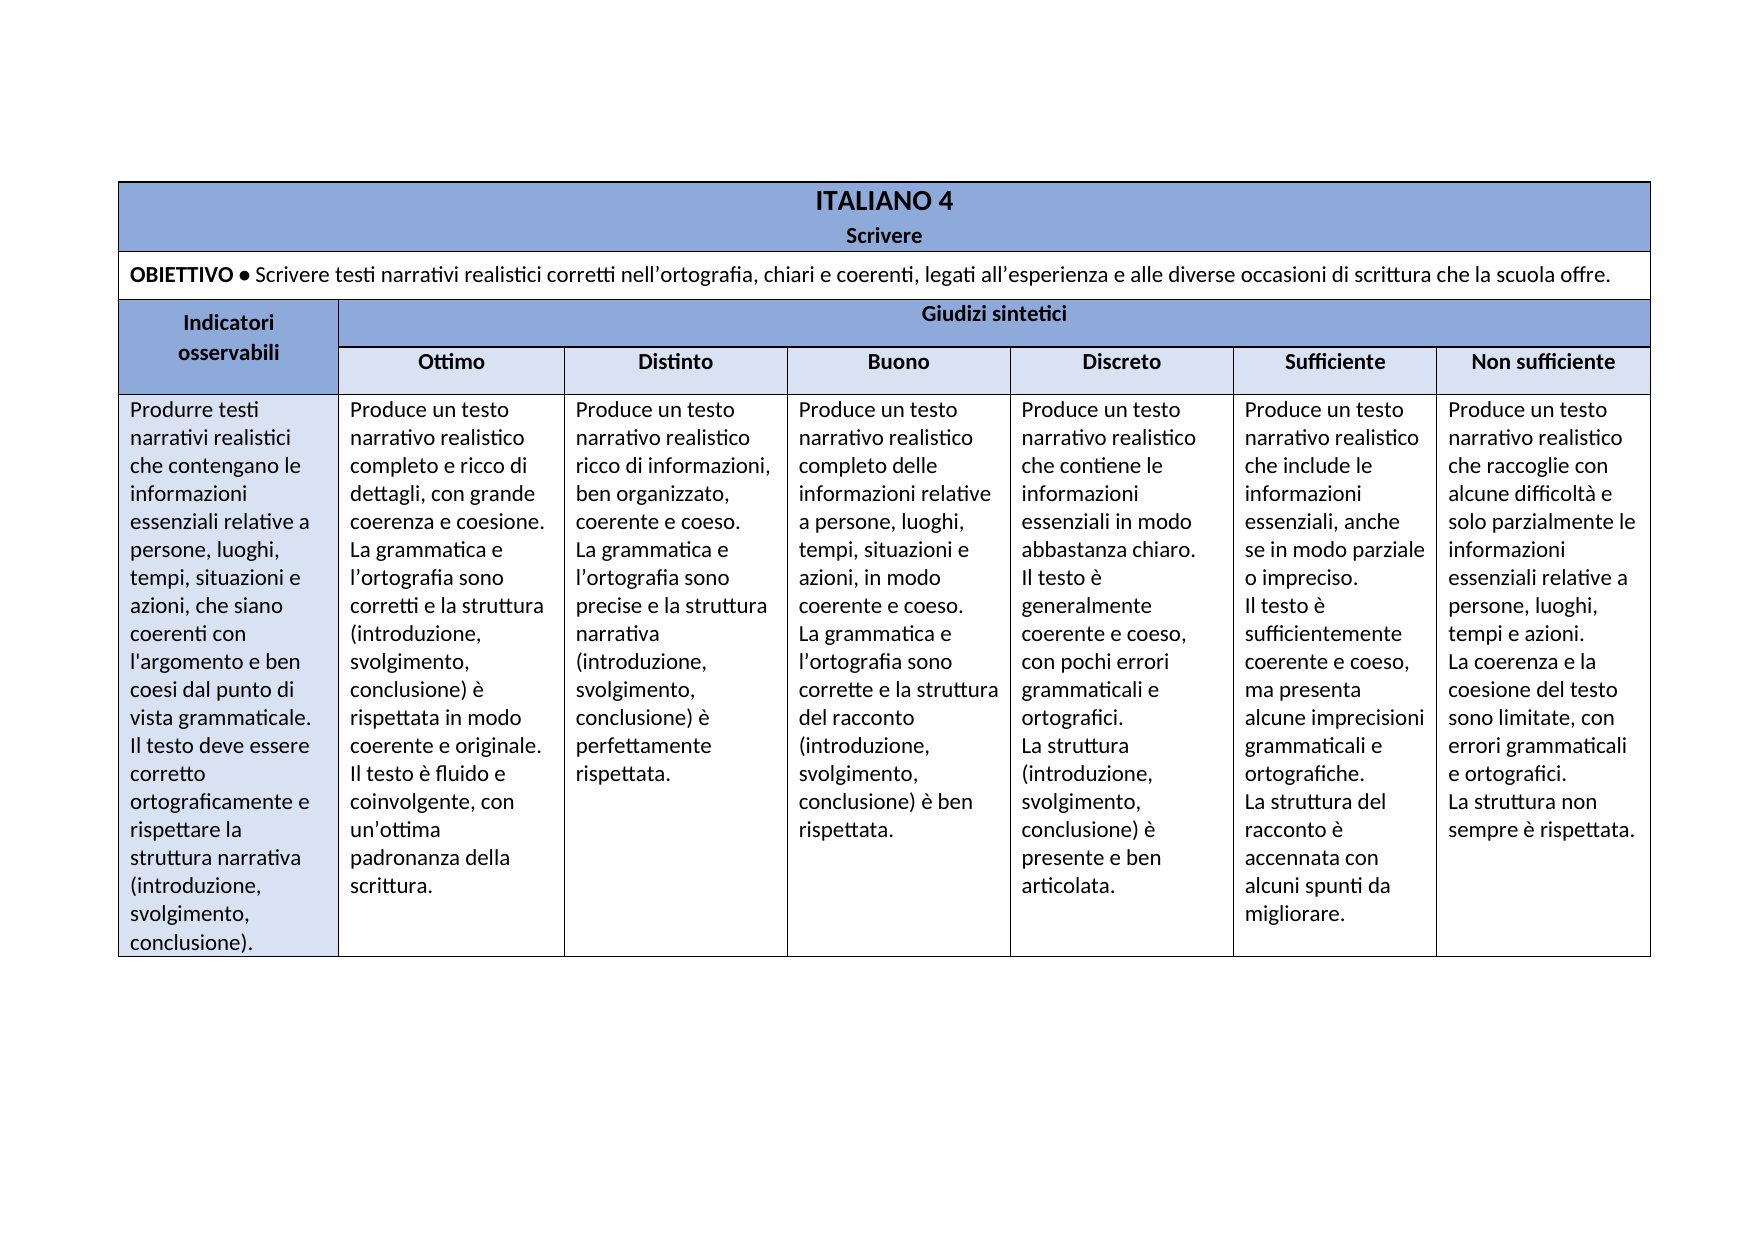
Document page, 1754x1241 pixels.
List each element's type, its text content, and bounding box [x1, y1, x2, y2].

table_cell Distinto [565, 348, 787, 394]
table_cell Produce un testo narrativo realistico che raccoglie con alcune difficoltà e solo parzialmente le informazioni essenziali relative a persone, luoghi, tempi e azioni. La coerenza e la coesione del testo sono limitate, con errori grammaticali e ortografici. La struttura non sempre è rispettata. [1437, 395, 1650, 956]
table_cell Sufficiente [1234, 348, 1436, 394]
table_cell OBIETTIVO • Scrivere testi narrativi realistici corretti nell’ortografia, chiari e coerenti, legati all’esperienza e alle diverse occasioni di scrittura che la scuola offre. [119, 252, 1650, 298]
table_header ITALIANO 4 Scrivere [119, 183, 1650, 251]
table_cell Non sufficiente [1437, 348, 1650, 394]
table_cell Produce un testo narrativo realistico ricco di informazioni, ben organizzato, coerente e coeso. La grammatica e l’ortografia sono precise e la struttura narrativa (introduzione, svolgimento, conclusione) è perfettamente rispettata. [565, 395, 787, 956]
table_cell Produce un testo narrativo realistico completo e ricco di dettagli, con grande coerenza e coesione. La grammatica e l’ortografia sono corretti e la struttura (introduzione, svolgimento, conclusione) è rispettata in modo coerente e originale. Il testo è fluido e coinvolgente, con un’ottima padronanza della scrittura. [339, 395, 564, 956]
table_cell Produce un testo narrativo realistico che contiene le informazioni essenziali in modo abbastanza chiaro. Il testo è generalmente coerente e coeso, con pochi errori grammaticali e ortografici. La struttura (introduzione, svolgimento, conclusione) è presente e ben articolata. [1011, 395, 1233, 956]
table_cell Indicatori osservabili [119, 300, 338, 394]
table_cell Produrre testi narrativi realistici che contengano le informazioni essenziali relative a persone, luoghi, tempi, situazioni e azioni, che siano coerenti con l'argomento e ben coesi dal punto di vista grammaticale. Il testo deve essere corretto ortograficamente e rispettare la struttura narrativa (introduzione, svolgimento, conclusione). [119, 395, 338, 956]
table_cell Produce un testo narrativo realistico che include le informazioni essenziali, anche se in modo parziale o impreciso. Il testo è sufficientemente coerente e coeso, ma presenta alcune imprecisioni grammaticali e ortografiche. La struttura del racconto è accennata con alcuni spunti da migliorare. [1234, 395, 1436, 956]
table_cell Discreto [1011, 348, 1233, 394]
table_cell Buono [788, 348, 1010, 394]
table_cell Ottimo [339, 348, 564, 394]
table_cell Produce un testo narrativo realistico completo delle informazioni relative a persone, luoghi, tempi, situazioni e azioni, in modo coerente e coeso. La grammatica e l’ortografia sono corrette e la struttura del racconto (introduzione, svolgimento, conclusione) è ben rispettata. [788, 395, 1010, 956]
table_cell Giudizi sintetici [339, 300, 1650, 346]
